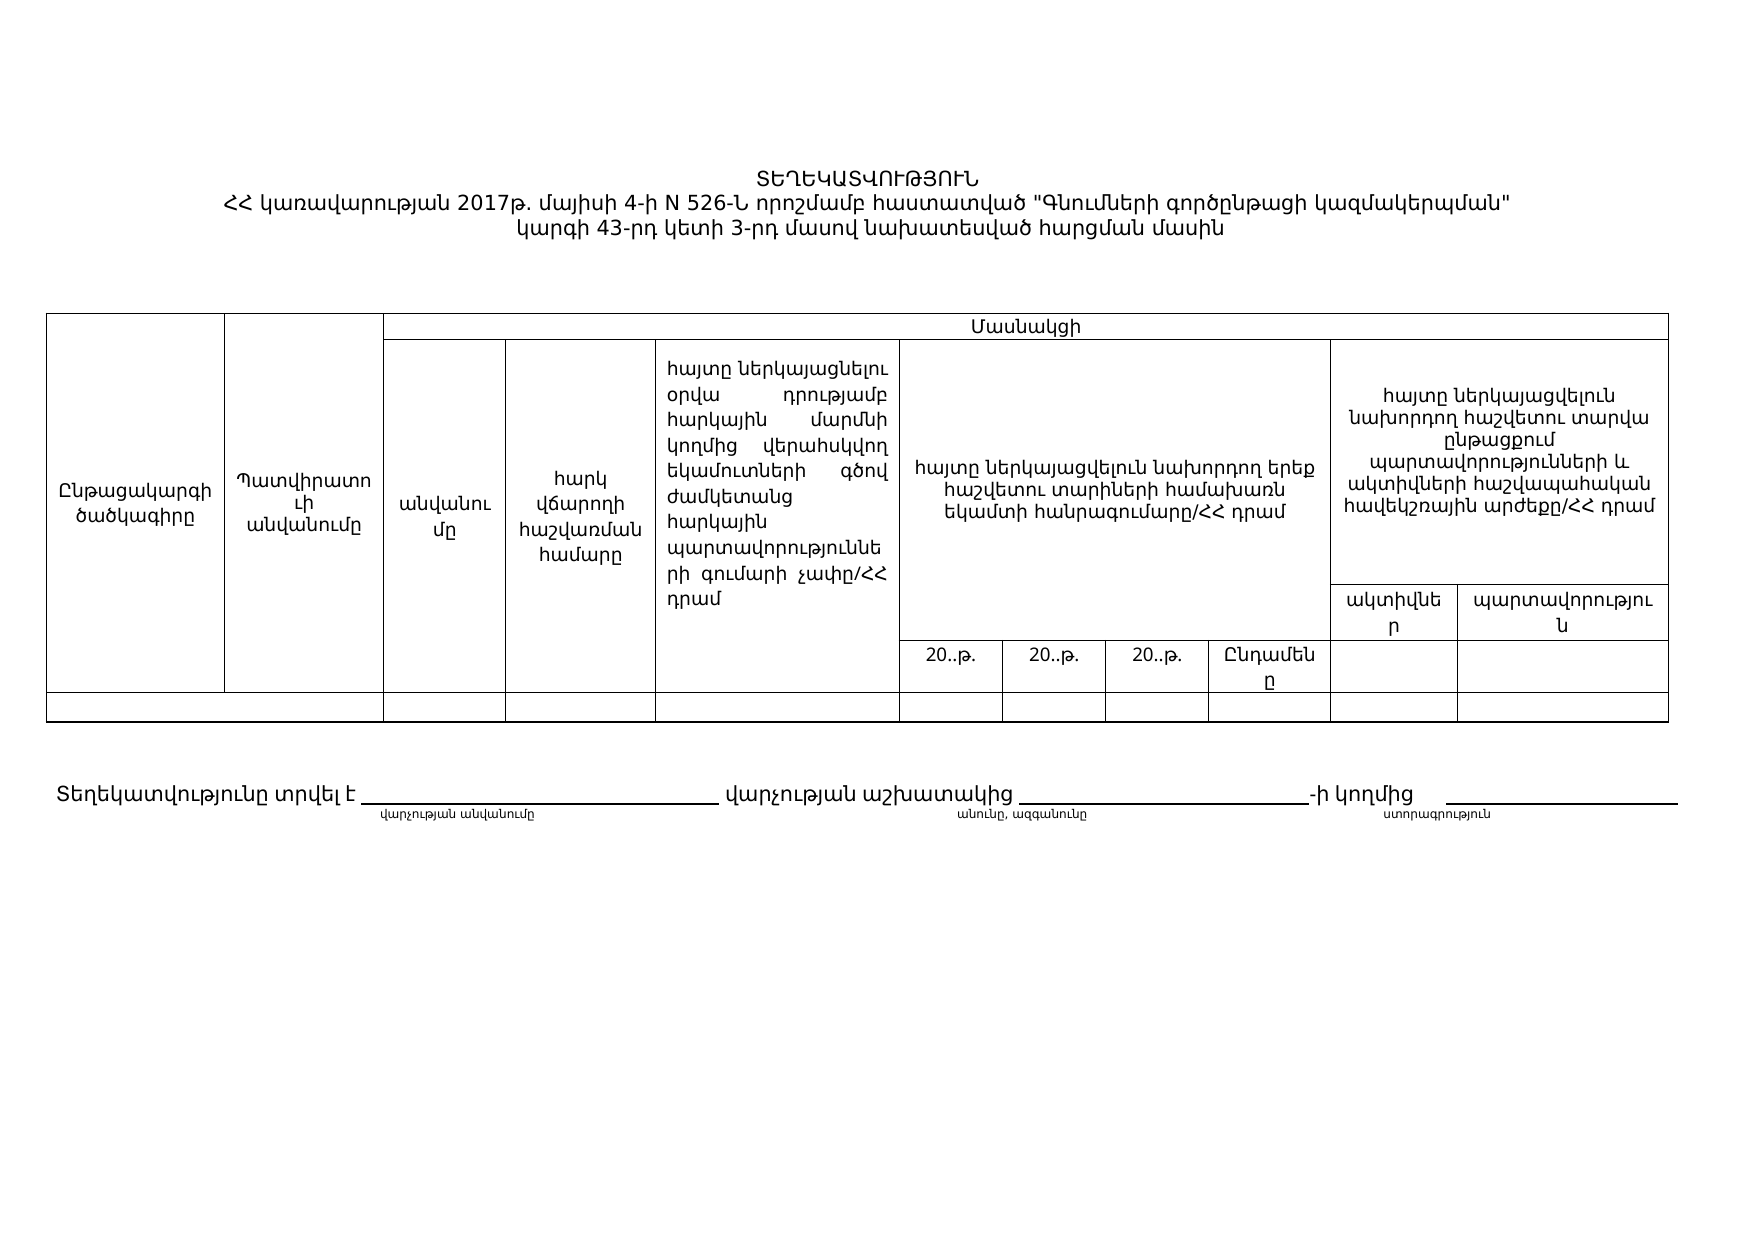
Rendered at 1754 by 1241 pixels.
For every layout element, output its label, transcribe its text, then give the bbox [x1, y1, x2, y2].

table_cell 20..թ. [900, 641, 1002, 692]
table_cell [1331, 641, 1457, 692]
text ՏԵՂԵԿԱՏՎՈՒԹՅՈՒՆ [56, 167, 1679, 191]
table_header Ընթացակարգի ծածկագիրը [47, 314, 224, 692]
table_cell 20..թ. [1003, 641, 1105, 692]
table_cell անվանումը [384, 340, 505, 692]
table_cell [900, 693, 1002, 721]
table_cell [1003, 693, 1105, 721]
text ՀՀ կառավարության 2017թ. մայիսի 4-ի N 526-Ն որոշմամբ հաստատված "Գնումների գործընթացի կազմակերպման" [56, 191, 1679, 216]
table_cell պարտավորություն [1458, 585, 1668, 640]
table_cell հայտը ներկայացվելուն նախորդող երեք հաշվետու տարիների համախառն եկամտի հանրագումարը/ՀՀ դրամ [900, 340, 1330, 640]
text վարչության անվանումը անունը, ազգանունը ստորագրություն [56, 808, 1679, 832]
table_cell հայտը ներկայացնելու օրվա դրությամբ հարկային մարմնի կողմից վերահսկվող եկամուտների գծով ժամկետանց հարկային պարտավորությունների գումարի չափը/ՀՀ դրամ [656, 340, 899, 692]
table_cell Ընդամենը [1209, 641, 1330, 692]
table_cell [1106, 693, 1208, 721]
table_cell [47, 693, 383, 721]
table_cell [1331, 693, 1457, 721]
table_cell ակտիվներ [1331, 585, 1457, 640]
text կարգի 43-րդ կետի 3-րդ մասով նախատեսված հարցման մասին [56, 216, 1679, 240]
table_cell [1458, 693, 1668, 721]
table_cell հայտը ներկայացվելուն նախորդող հաշվետու տարվա ընթացքում պարտավորությունների և ակտիվների հաշվապահական հավեկշռային արժեքը/ՀՀ դրամ [1331, 340, 1668, 584]
text Տեղեկատվությունը տրվել է վարչության աշխատակից -ի կողմից [56, 779, 1679, 808]
table_cell 20..թ. [1106, 641, 1208, 692]
table_cell [506, 693, 655, 721]
table_cell [1458, 641, 1668, 692]
table_cell հարկ վճարողի հաշվառման համարը [506, 340, 655, 692]
table_header Մասնակցի [384, 314, 1668, 339]
table_header Պատվիրատուի անվանումը [225, 314, 383, 692]
table_cell [1209, 693, 1330, 721]
table_cell [384, 693, 505, 721]
table_cell [656, 693, 899, 721]
